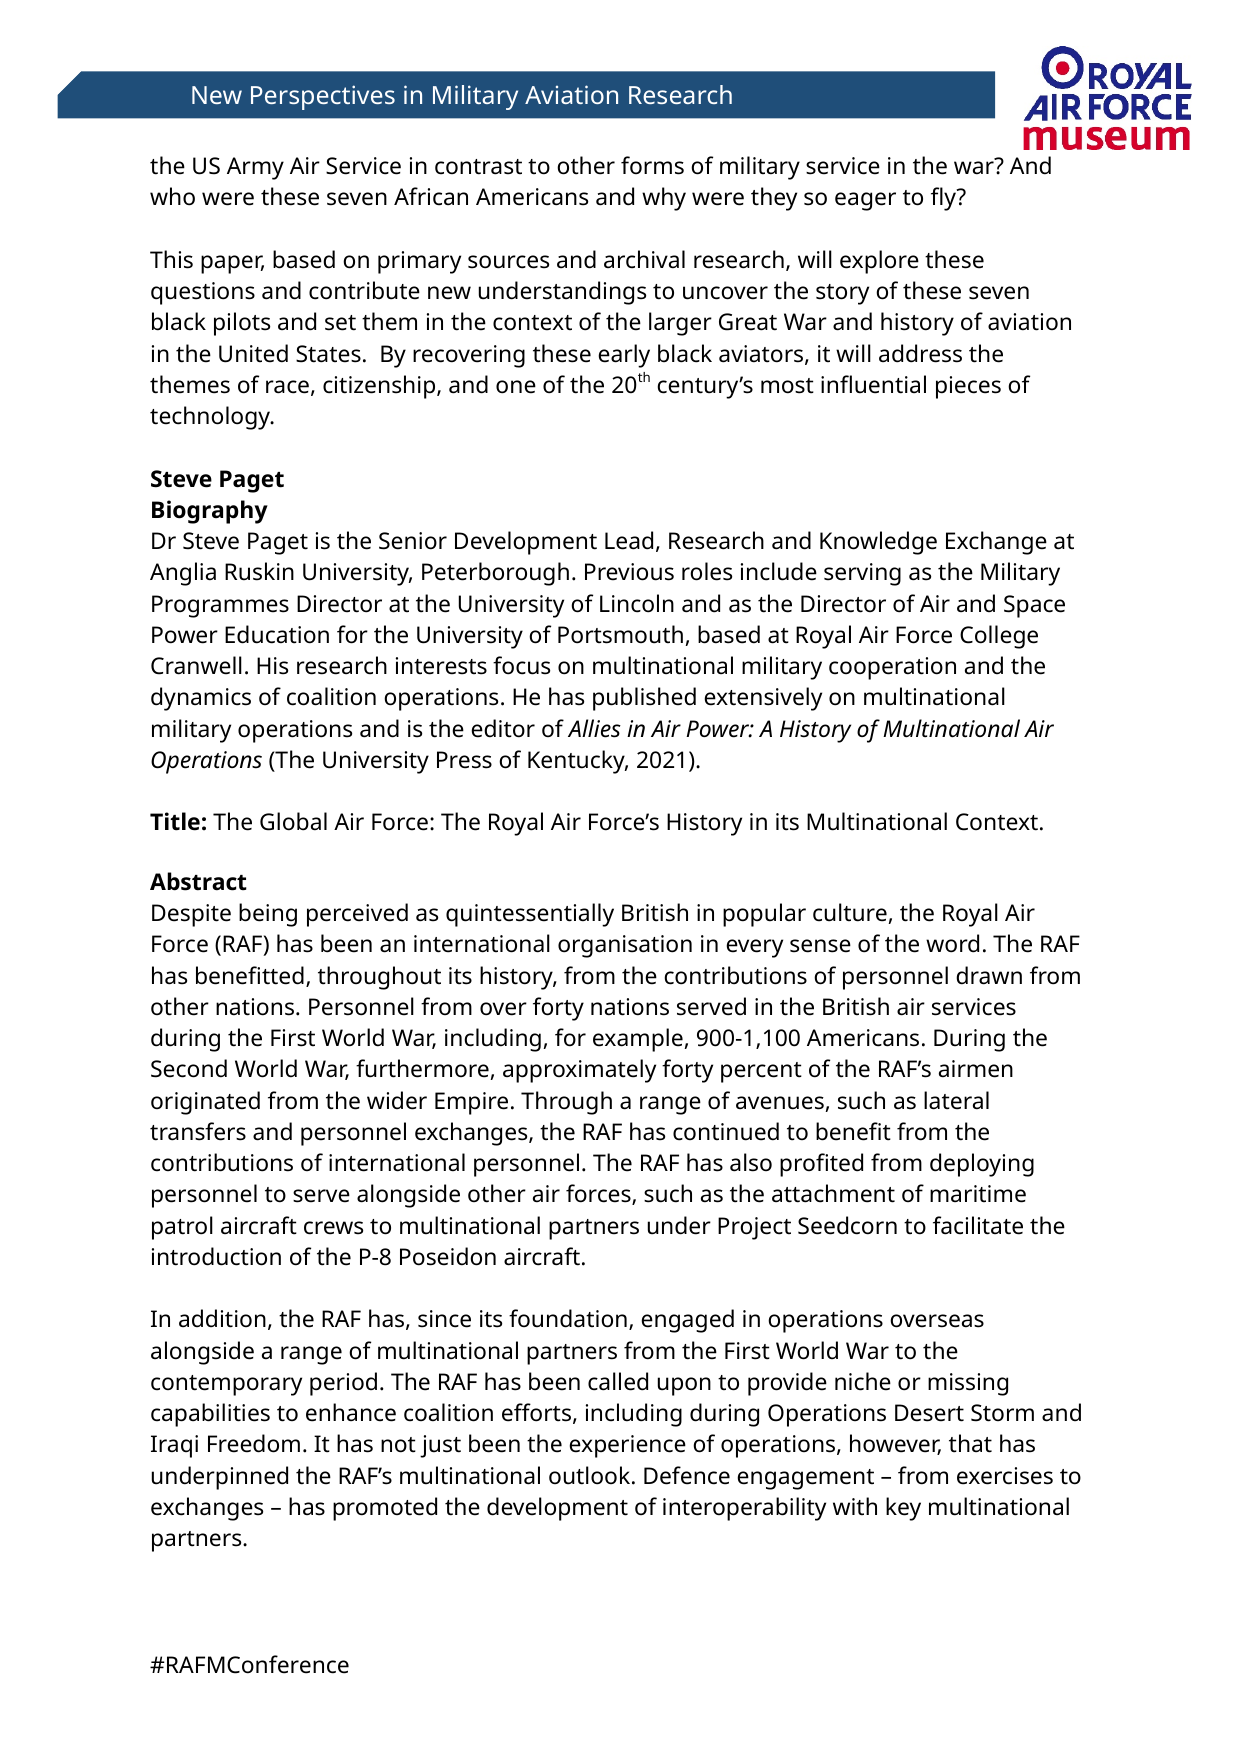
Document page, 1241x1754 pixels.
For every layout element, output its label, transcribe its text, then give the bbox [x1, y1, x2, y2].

text In addition, the RAF has, since its foundation, engaged in operations overseas alongside a range of multinational partners from the First World War to the contemporary period. The RAF has been called upon to provide niche or missing capabilities to enhance coalition efforts, including during Operations Desert Storm and Iraqi Freedom. It has not just been the experience of operations, however, that has underpinned the RAF’s multinational outlook. Defence engagement – from exercises to exchanges – has promoted the development of interoperability with key multinational partners. [150, 1303, 1090, 1553]
text Title: The Global Air Force: The Royal Air Force’s History in its Multinational Context. [150, 806, 1090, 837]
text Biography [150, 494, 1090, 525]
text Steve Paget [150, 462, 1090, 494]
text Despite being perceived as quintessentially British in popular culture, the Royal Air Force (RAF) has been an international organisation in every sense of the word. The RAF has benefitted, throughout its history, from the contributions of personnel drawn from other nations. Personnel from over forty nations served in the British air services during the First World War, including, for example, 900-1,100 Americans. During the Second World War, furthermore, approximately forty percent of the RAF’s airmen originated from the wider Empire. Through a range of avenues, such as lateral transfers and personnel exchanges, the RAF has continued to benefit from the contributions of international personnel. The RAF has also profited from deploying personnel to serve alongside other air forces, such as the attachment of maritime patrol aircraft crews to multinational partners under Project Seedcorn to facilitate the introduction of the P-8 Poseidon aircraft. [150, 897, 1090, 1272]
text Dr Steve Paget is the Senior Development Lead, Research and Knowledge Exchange at Anglia Ruskin University, Peterborough. Previous roles include serving as the Military Programmes Director at the University of Lincoln and as the Director of Air and Space Power Education for the University of Portsmouth, based at Royal Air Force College Cranwell. His research interests focus on multinational military cooperation and the dynamics of coalition operations. He has published extensively on multinational military operations and is the editor of Allies in Air Power: A History of Multinational Air Operations (The University Press of Kentucky, 2021). [150, 525, 1090, 775]
picture [1023, 46, 1192, 150]
text This paper, based on primary sources and archival research, will explore these questions and contribute new understandings to uncover the story of these seven black pilots and set them in the context of the larger Great War and history of aviation in the United States. By recovering these early black aviators, it will address the themes of race, citizenship, and one of the 20th century’s most influential pieces of technology. [150, 244, 1090, 431]
text Abstract [150, 866, 1090, 897]
